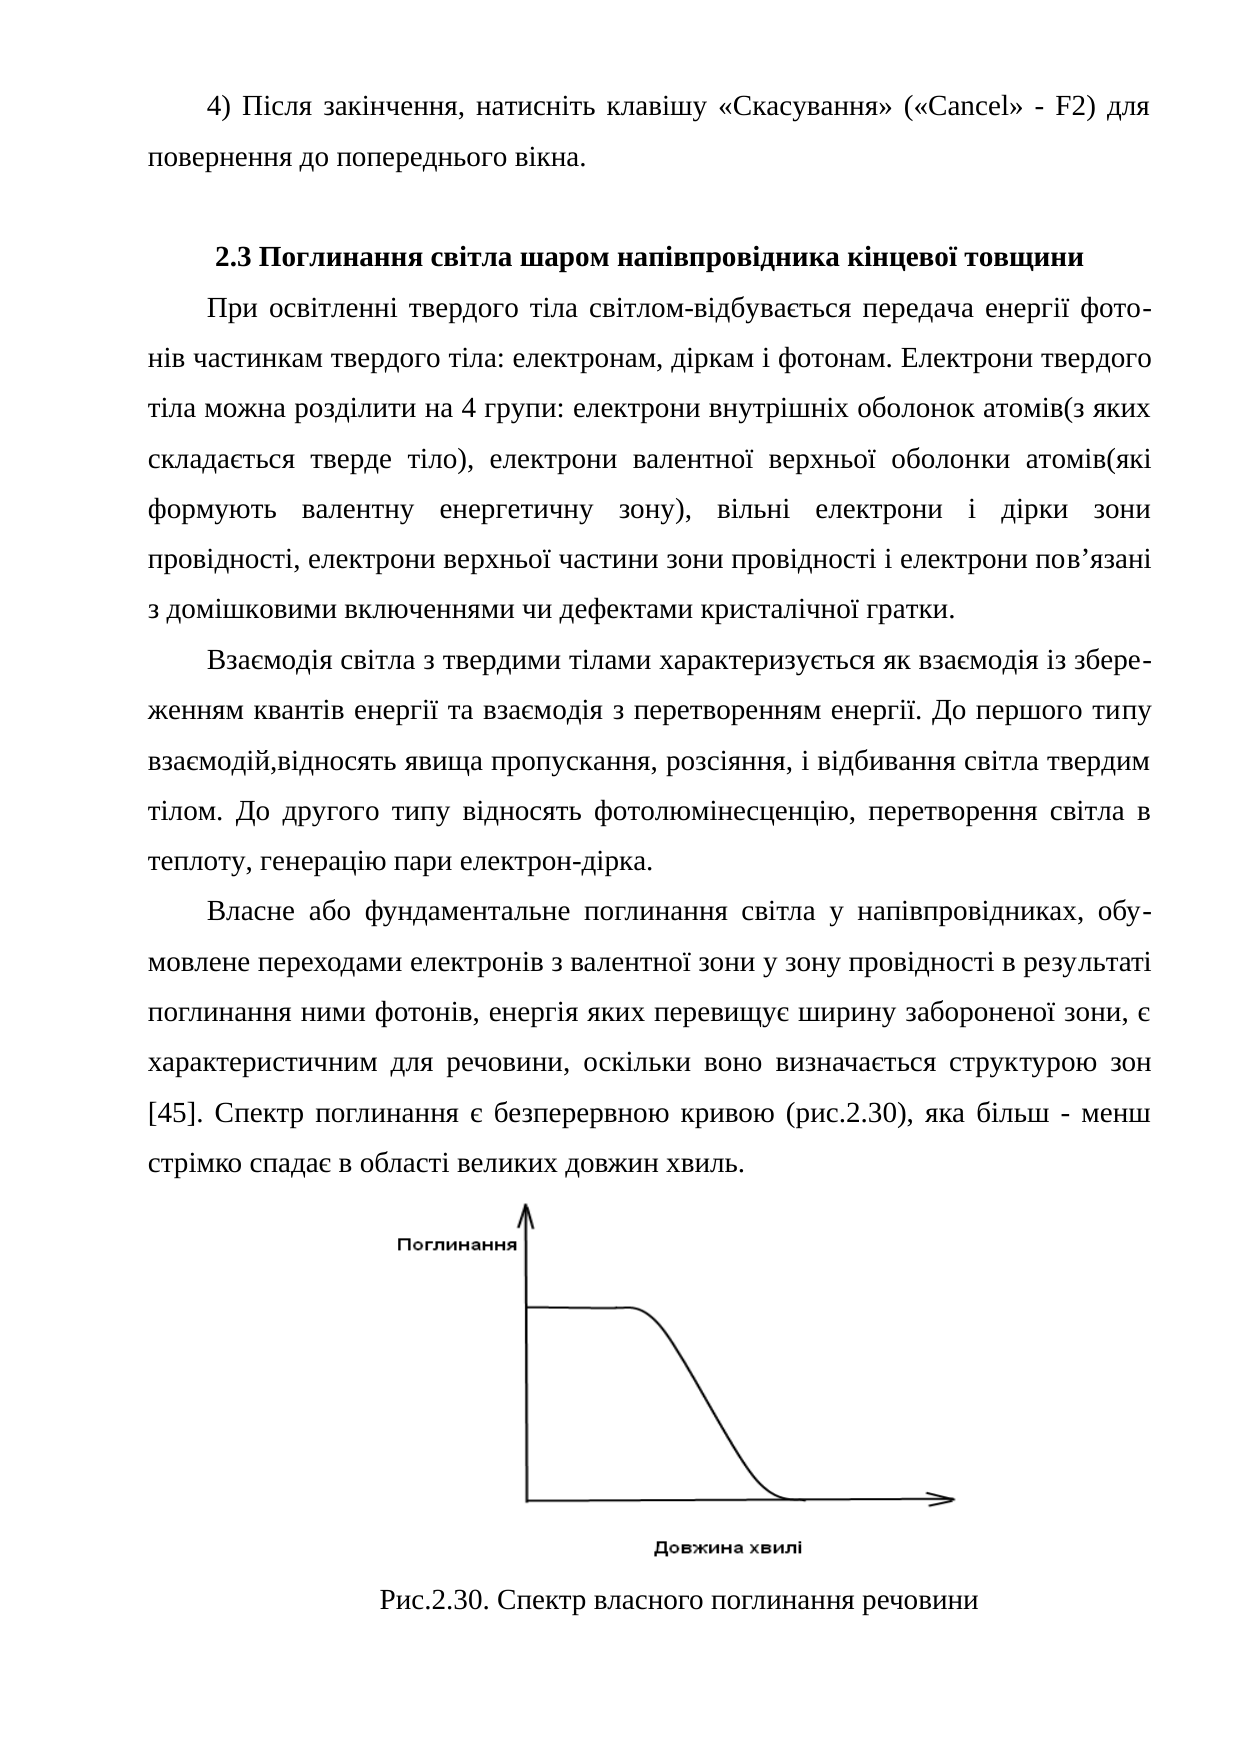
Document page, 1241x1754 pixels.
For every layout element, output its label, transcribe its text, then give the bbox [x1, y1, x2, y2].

text При освітленні твердого тіла світлом-відбувається передача енергії фотонів частинкам твердого тіла: електронам, діркам і фотонам. Електрони твердого тіла можна розділити на 4 групи: електрони внутрішніх оболонок атомів(з яких складається тверде тіло), електрони валентної верхньої оболонки атомів(які формують валентну енергетичну зону), вільні електрони і дірки зони провідності, електрони верхньої частини зони провідності і електрони пов’язані з домішковими включеннями чи дефектами кристалічної гратки. [148, 290, 1152, 625]
text Власне або фундаментальне поглинання світла у напівпровідниках, обумовлене переходами електронів з валентної зони у зону провідності в результаті поглинання ними фотонів, енергія яких перевищує ширину забороненої зони, є характеристичним для речовини, оскільки воно визначається структурою зон [45]. Спектр поглинання є безперервною кривою (рис.2.30), яка більш - менш стрімко спадає в області великих довжин хвиль. [148, 893, 1152, 1179]
text 4) Після закінчення, натисніть клавішу «Скасування» («Cancel» - F2) для повернення до попереднього вікна. [148, 88, 1152, 172]
subtitle 2.3 Поглинання світла шаром напівпровідника кінцевої товщини [148, 239, 1152, 273]
text Рис.2.30. Спектр власного поглинання речовини [148, 1582, 1152, 1615]
picture [392, 1195, 967, 1568]
text Взаємодія світла з твердими тілами характеризується як взаємодія із збереженням квантів енергії та взаємодія з перетворенням енергії. До першого типу взаємодій,відносять явища пропускання, розсіяння, і відбивання світла твердим тілом. До другого типу відносять фотолюмінесценцію, перетворення світла в теплоту, генерацію пари електрон-дірка. [148, 642, 1152, 877]
